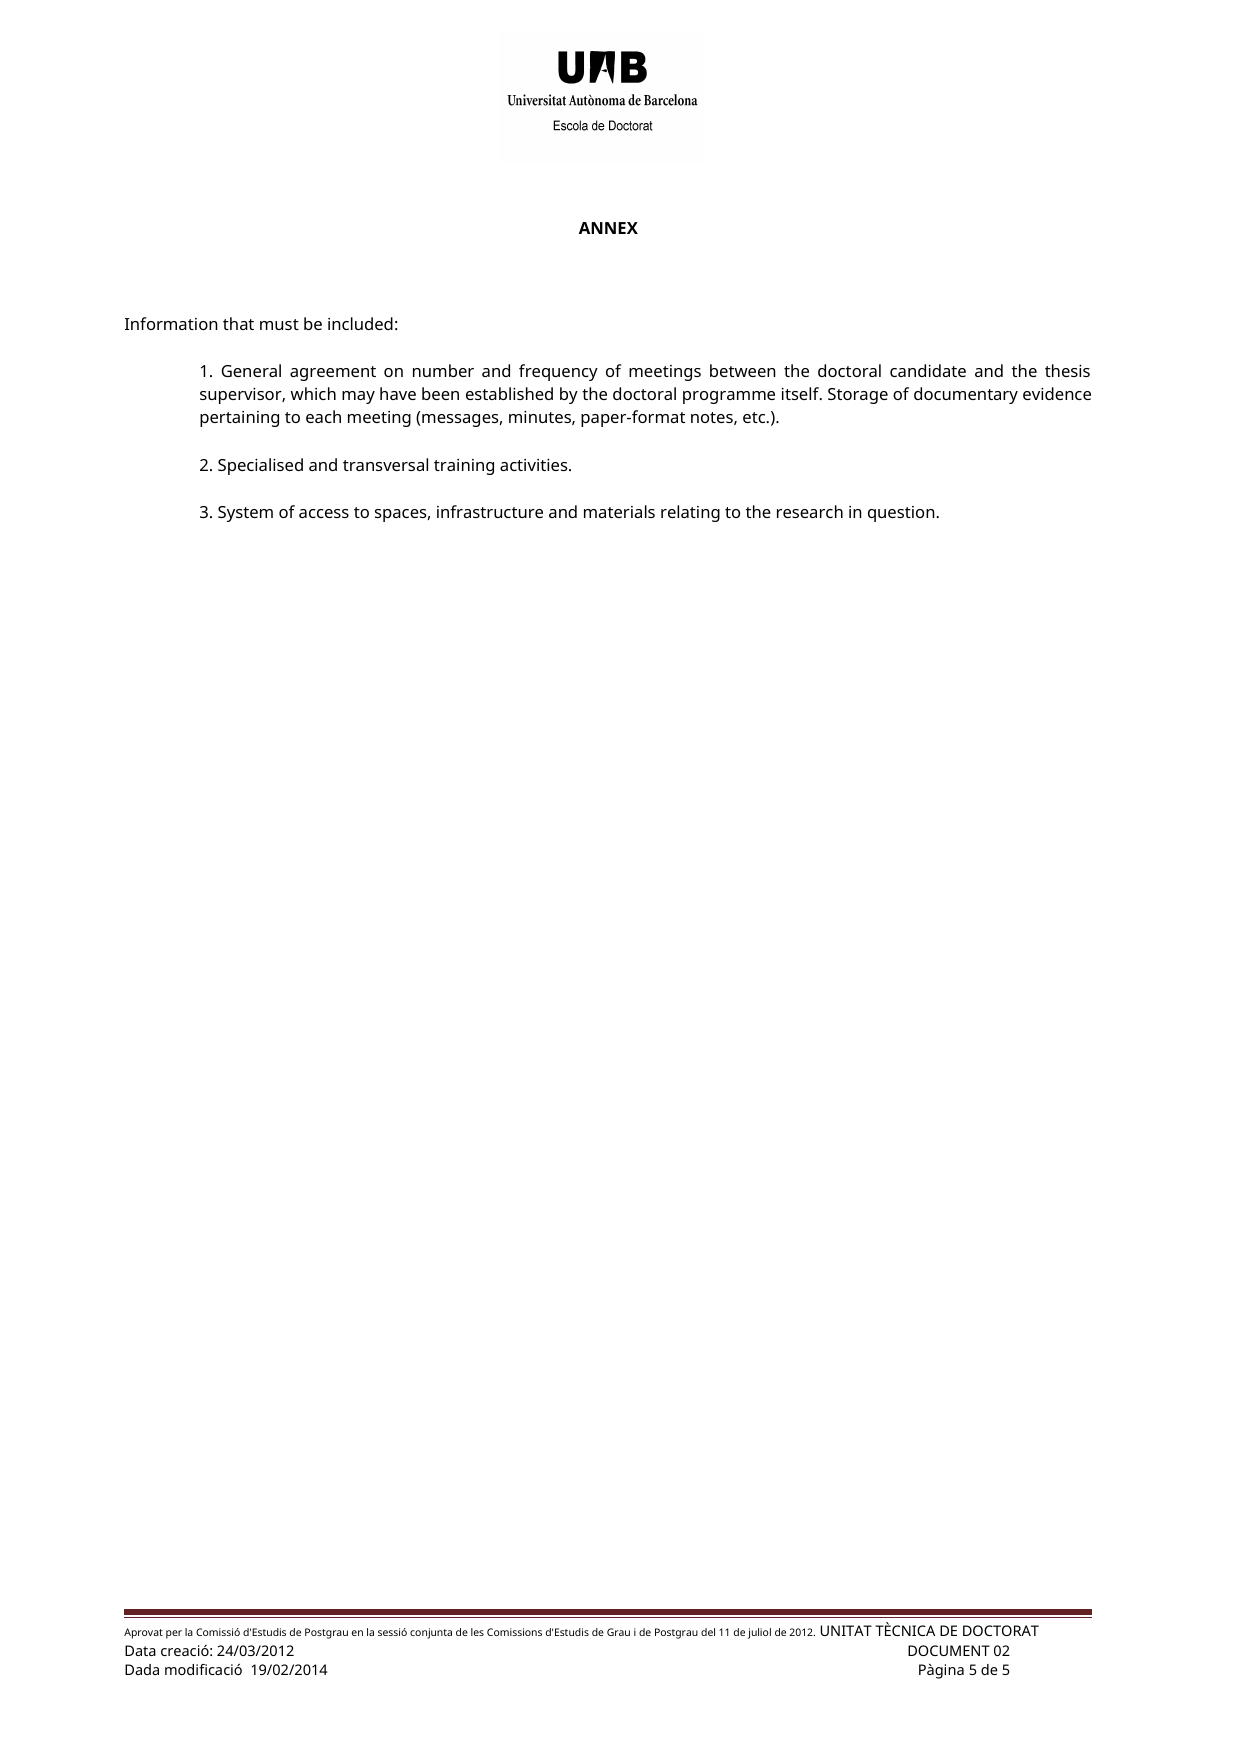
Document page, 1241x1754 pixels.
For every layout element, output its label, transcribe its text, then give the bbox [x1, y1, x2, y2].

text 3. System of access to spaces, infrastructure and materials relating to the research in question. [199, 501, 1092, 524]
text 1. General agreement on number and frequency of meetings between the doctoral candidate and the thesis supervisor, which may have been established by the doctoral programme itself. Storage of documentary evidence pertaining to each meeting (messages, minutes, paper-format notes, etc.). [199, 360, 1092, 428]
picture [499, 30, 706, 163]
text 2. Specialised and transversal training activities. [199, 453, 1092, 476]
text ANNEX [124, 217, 1092, 240]
text Information that must be included: [124, 312, 1092, 335]
